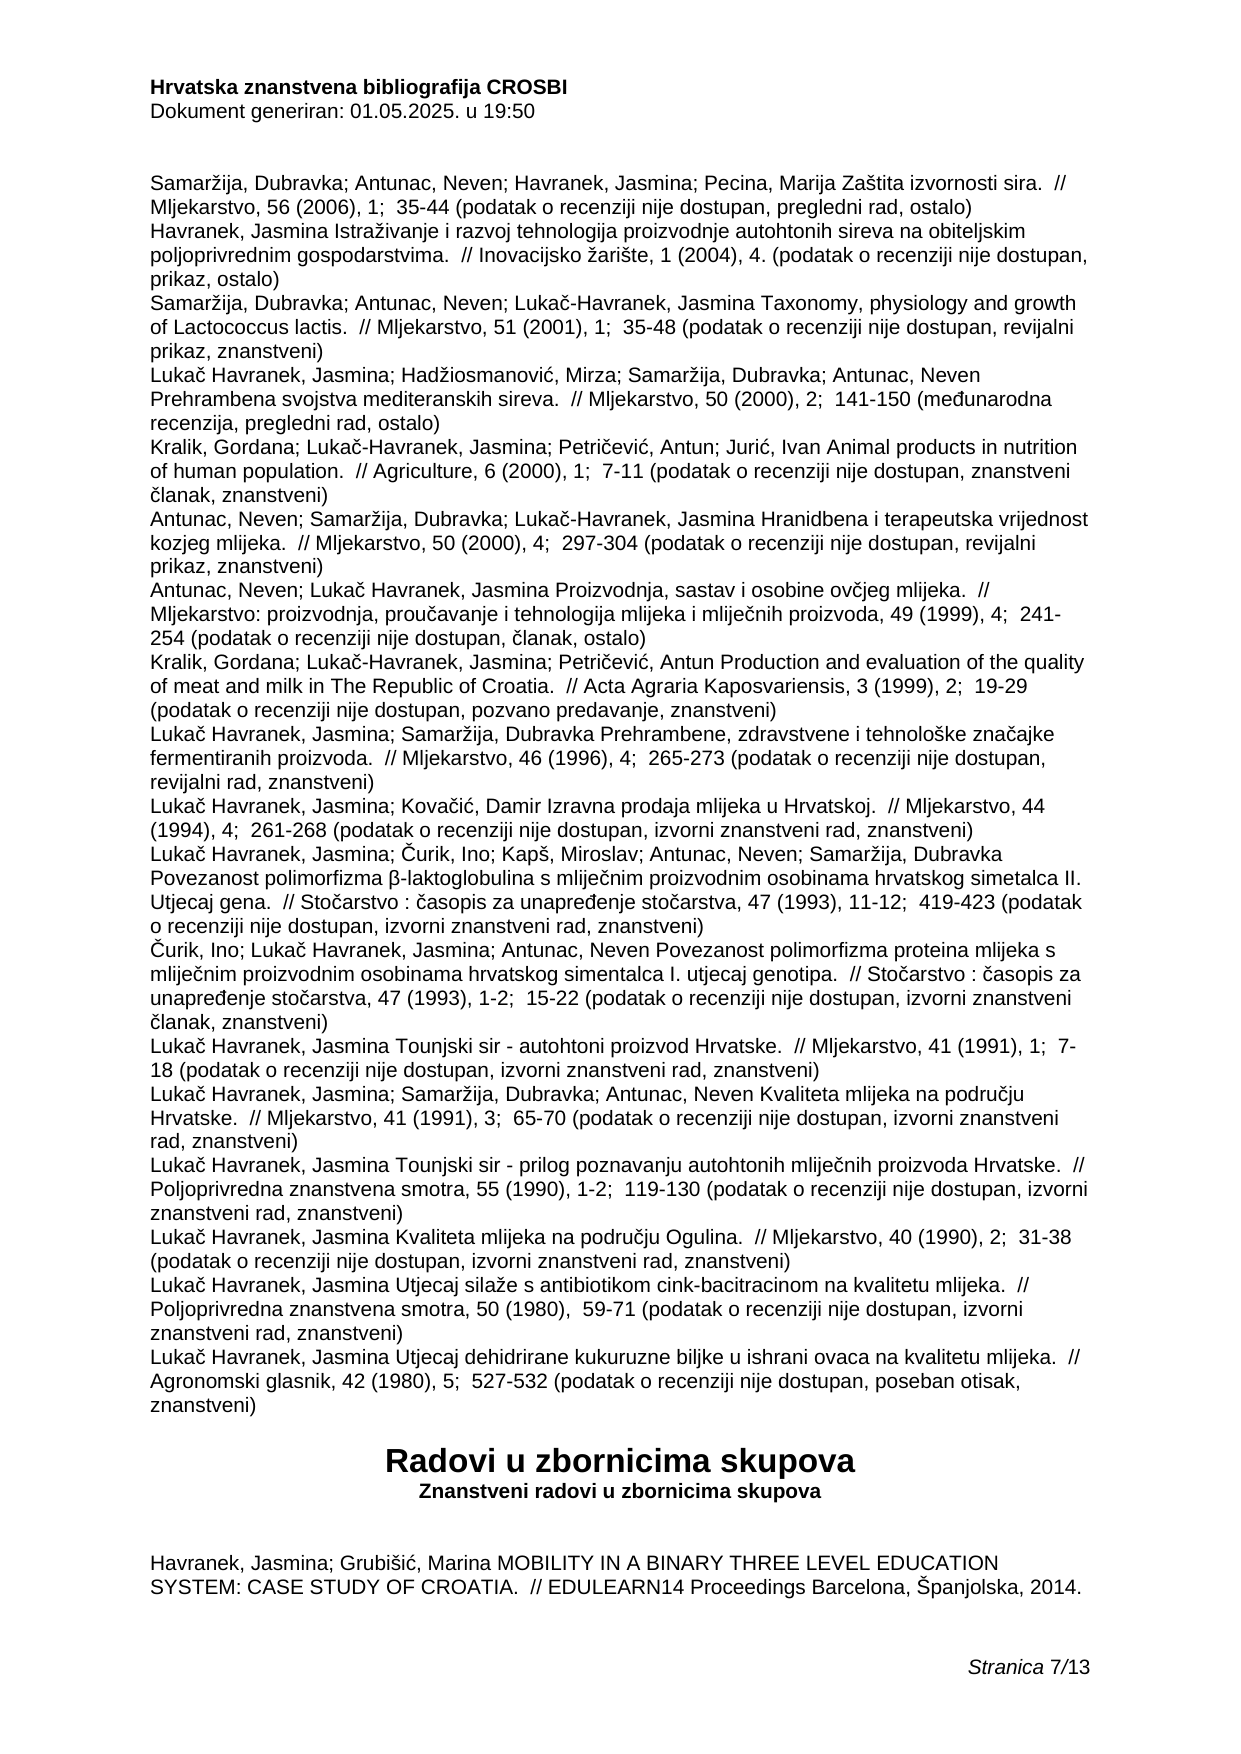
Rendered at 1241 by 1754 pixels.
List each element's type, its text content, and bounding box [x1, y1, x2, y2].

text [150, 1551, 1090, 1599]
text Lukač Havranek, Jasmina; Samaržija, Dubravka; Antunac, Neven [150, 1081, 1090, 1153]
text Havranek, Jasmina [150, 219, 1090, 291]
text Čurik, Ino; Lukač Havranek, Jasmina; Antunac, Neven [150, 938, 1090, 1033]
text Lukač Havranek, Jasmina [150, 1345, 1090, 1417]
text Lukač Havranek, Jasmina [150, 1153, 1090, 1225]
subtitle Radovi u zbornicima skupova [150, 1441, 1090, 1479]
text Kralik, Gordana; Lukač-Havranek, Jasmina; Petričević, Antun; Jurić, Ivan [150, 434, 1090, 506]
text Lukač Havranek, Jasmina [150, 1033, 1090, 1081]
text Lukač Havranek, Jasmina [150, 1225, 1090, 1273]
text Lukač Havranek, Jasmina; Kovačić, Damir [150, 794, 1090, 842]
text Samaržija, Dubravka; Antunac, Neven; Lukač-Havranek, Jasmina [150, 291, 1090, 363]
text Lukač Havranek, Jasmina; Čurik, Ino; Kapš, Miroslav; Antunac, Neven; Samaržija, Dubravka [150, 842, 1090, 938]
text Antunac, Neven; Lukač Havranek, Jasmina [150, 578, 1090, 650]
text Lukač Havranek, Jasmina [150, 1273, 1090, 1345]
text Kralik, Gordana; Lukač-Havranek, Jasmina; Petričević, Antun [150, 650, 1090, 722]
subtitle Znanstveni radovi u zbornicima skupova [150, 1479, 1090, 1503]
text Antunac, Neven; Samaržija, Dubravka; Lukač-Havranek, Jasmina [150, 506, 1090, 578]
text Lukač Havranek, Jasmina; Samaržija, Dubravka [150, 722, 1090, 794]
text Samaržija, Dubravka; Antunac, Neven; Havranek, Jasmina; Pecina, Marija [150, 171, 1090, 219]
text Lukač Havranek, Jasmina; Hadžiosmanović, Mirza; Samaržija, Dubravka; Antunac, Neven [150, 363, 1090, 434]
